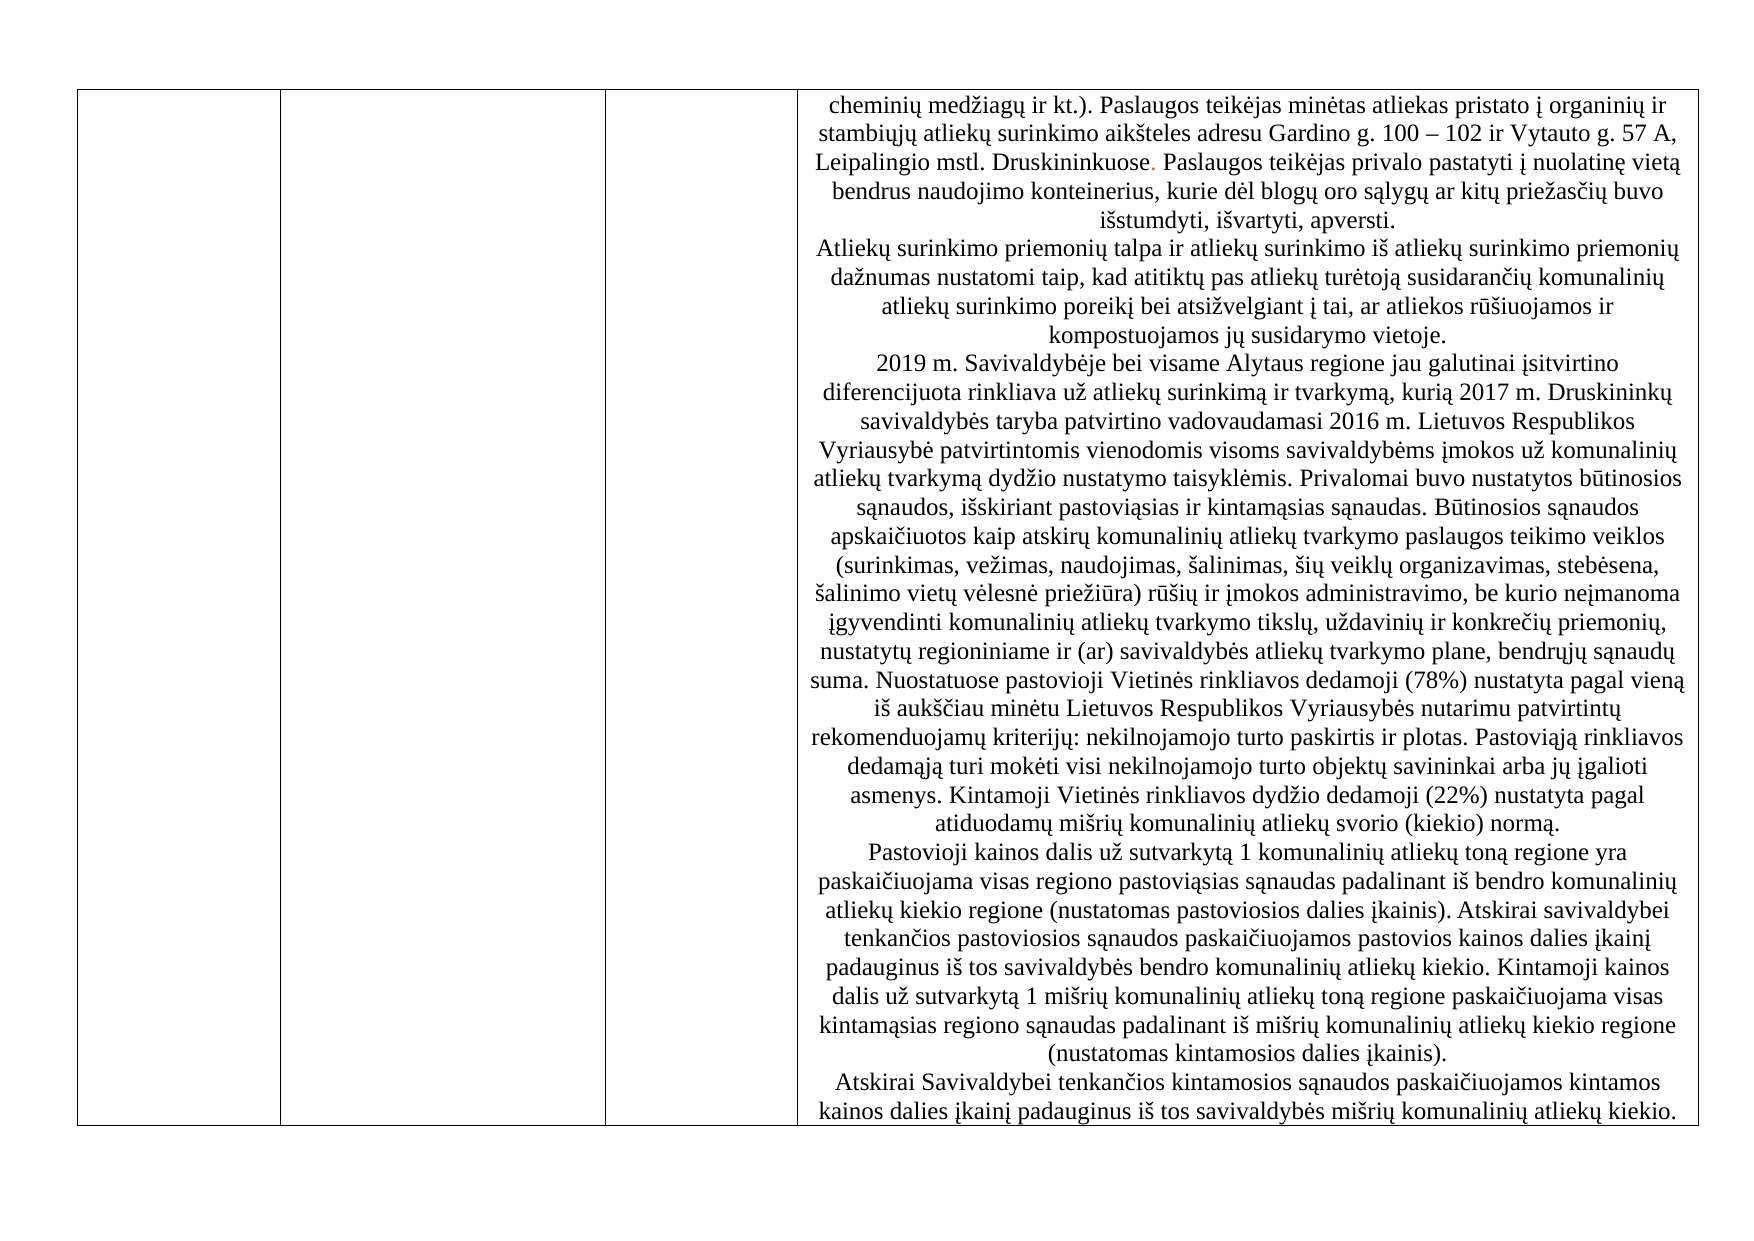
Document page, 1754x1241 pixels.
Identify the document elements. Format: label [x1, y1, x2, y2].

table_cell [798, 90, 1698, 1125]
table_cell [281, 90, 605, 1125]
table_cell [606, 90, 797, 1125]
table_cell [78, 90, 280, 1125]
